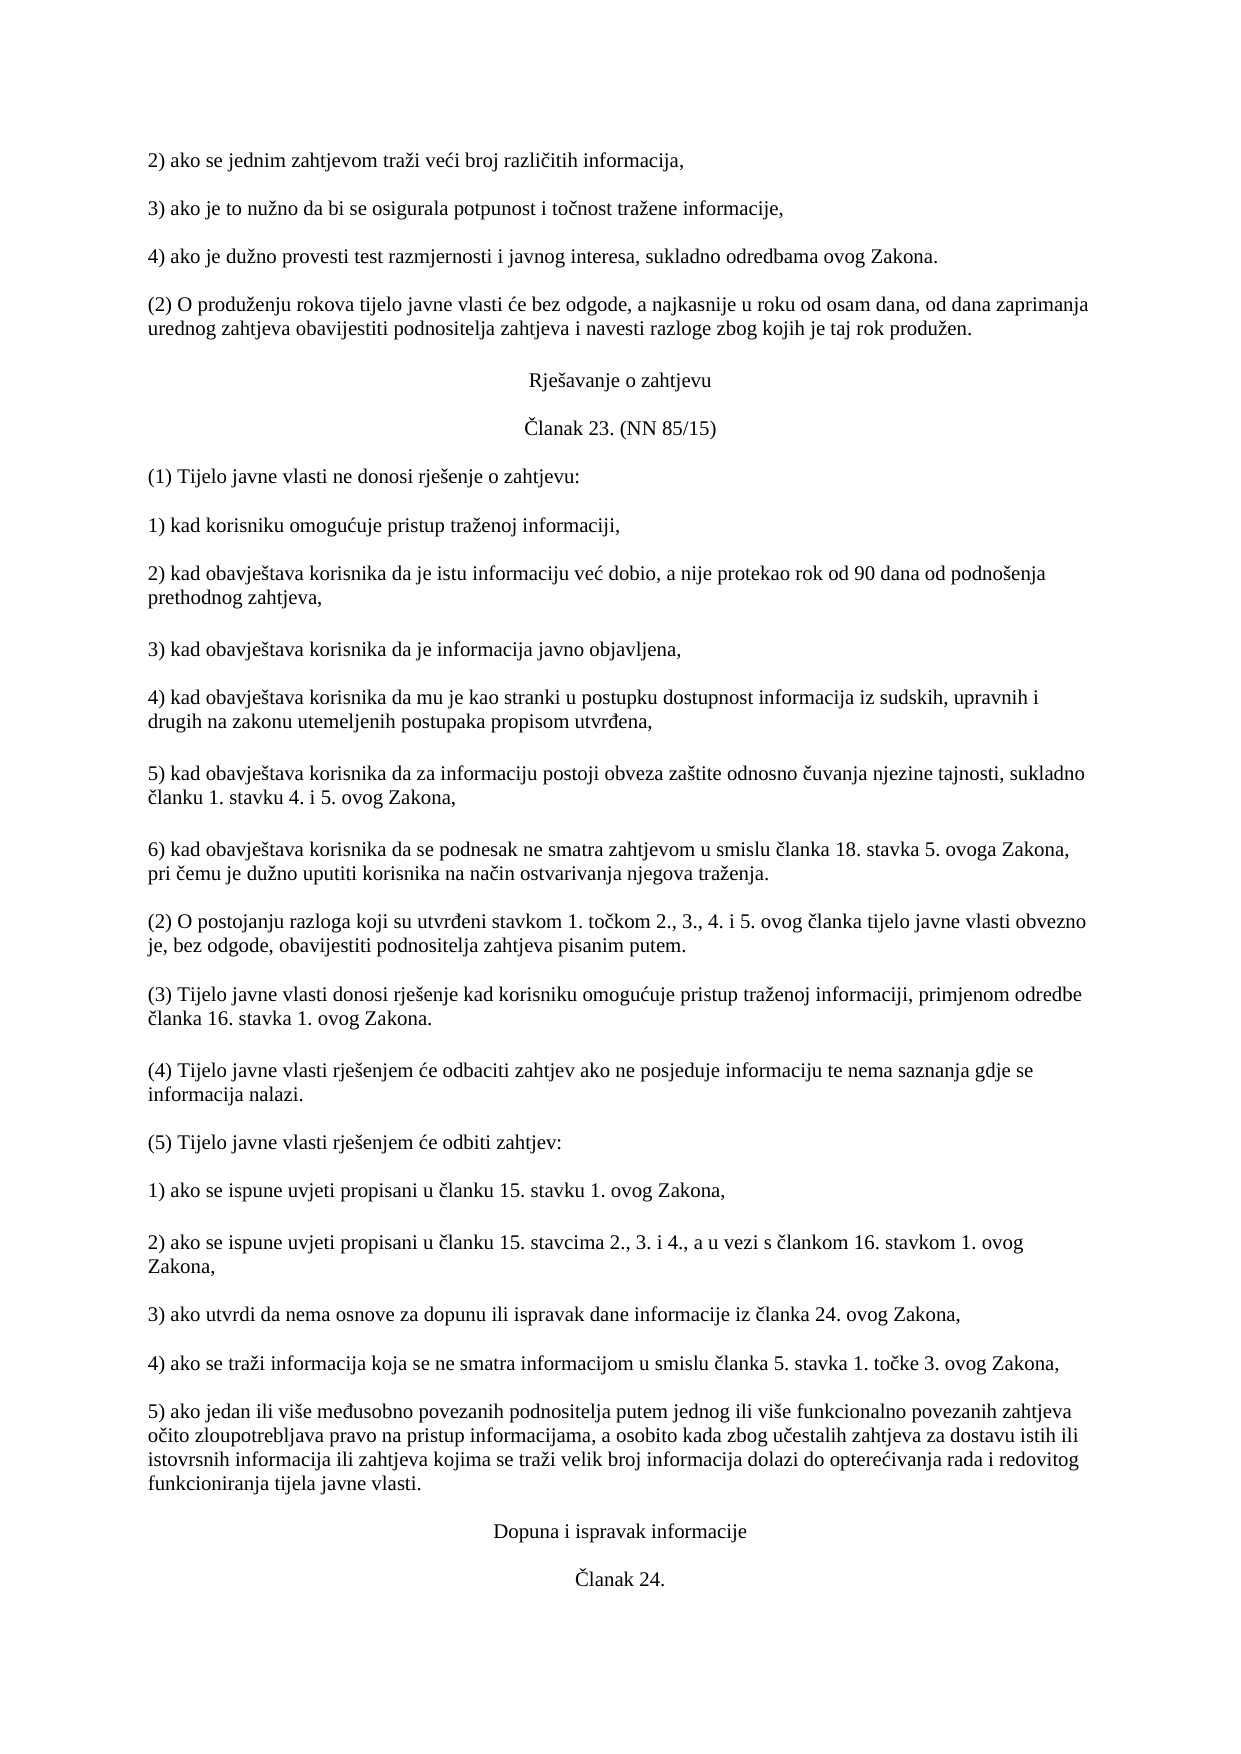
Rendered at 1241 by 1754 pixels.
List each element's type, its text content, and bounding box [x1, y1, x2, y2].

text 5) ako jedan ili više međusobno povezanih podnositelja putem jednog ili više funkcionalno povezanih zahtjeva očito zloupotrebljava pravo na pristup informacijama, a osobito kada zbog učestalih zahtjeva za dostavu istih ili istovrsnih informacija ili zahtjeva kojima se traži velik broj informacija dolazi do opterećivanja rada i redovitog funkcioniranja tijela javne vlasti. [148, 1398, 1093, 1495]
text 1) kad korisniku omogućuje pristup traženoj informaciji, [148, 512, 1093, 537]
text 3) ako utvrdi da nema osnove za dopunu ili ispravak dane informacije iz članka 24. ovog Zakona, [148, 1302, 1093, 1326]
text 3) ako je to nužno da bi se osigurala potpunost i točnost tražene informacije, [148, 196, 1093, 220]
text (4) Tijelo javne vlasti rješenjem će odbaciti zahtjev ako ne posjeduje informaciju te nema saznanja gdje se informacija nalazi. [148, 1058, 1093, 1106]
text Članak 24. [148, 1567, 1093, 1591]
text 2) ako se jednim zahtjevom traži veći broj različitih informacija, [148, 148, 1093, 172]
text Članak 23. (NN 85/15) [148, 416, 1093, 440]
text (3) Tijelo javne vlasti donosi rješenje kad korisniku omogućuje pristup traženoj informaciji, primjenom odredbe članka 16. stavka 1. ovog Zakona. [148, 982, 1093, 1058]
text 6) kad obavještava korisnika da se podnesak ne smatra zahtjevom u smislu članka 18. stavka 5. ovoga Zakona, pri čemu je dužno uputiti korisnika na način ostvarivanja njegova traženja. [148, 837, 1093, 885]
text (5) Tijelo javne vlasti rješenjem će odbiti zahtjev: [148, 1130, 1093, 1154]
text 3) kad obavještava korisnika da je informacija javno objavljena, [148, 637, 1093, 661]
text 4) ako se traži informacija koja se ne smatra informacijom u smislu članka 5. stavka 1. točke 3. ovog Zakona, [148, 1350, 1093, 1374]
text (2) O produženju rokova tijelo javne vlasti će bez odgode, a najkasnije u roku od osam dana, od dana zaprimanja urednog zahtjeva obavijestiti podnositelja zahtjeva i navesti razloge zbog kojih je taj rok produžen. [148, 292, 1093, 368]
text 5) kad obavještava korisnika da za informaciju postoji obveza zaštite odnosno čuvanja njezine tajnosti, sukladno članku 1. stavku 4. i 5. ovog Zakona, [148, 761, 1093, 837]
text 4) kad obavještava korisnika da mu je kao stranki u postupku dostupnost informacija iz sudskih, upravnih i drugih na zakonu utemeljenih postupaka propisom utvrđena, [148, 685, 1093, 761]
text 4) ako je dužno provesti test razmjernosti i javnog interesa, sukladno odredbama ovog Zakona. [148, 244, 1093, 268]
text Rješavanje o zahtjevu [148, 368, 1093, 392]
text Dopuna i ispravak informacije [148, 1519, 1093, 1543]
text (1) Tijelo javne vlasti ne donosi rješenje o zahtjevu: [148, 464, 1093, 488]
text 2) ako se ispune uvjeti propisani u članku 15. stavcima 2., 3. i 4., a u vezi s člankom 16. stavkom 1. ovog Zakona, [148, 1230, 1093, 1278]
text (2) O postojanju razloga koji su utvrđeni stavkom 1. točkom 2., 3., 4. i 5. ovog članka tijelo javne vlasti obvezno je, bez odgode, obavijestiti podnositelja zahtjeva pisanim putem. [148, 909, 1093, 957]
text 2) kad obavještava korisnika da je istu informaciju već dobio, a nije protekao rok od 90 dana od podnošenja prethodnog zahtjeva, [148, 561, 1093, 637]
text 1) ako se ispune uvjeti propisani u članku 15. stavku 1. ovog Zakona, [148, 1178, 1093, 1230]
